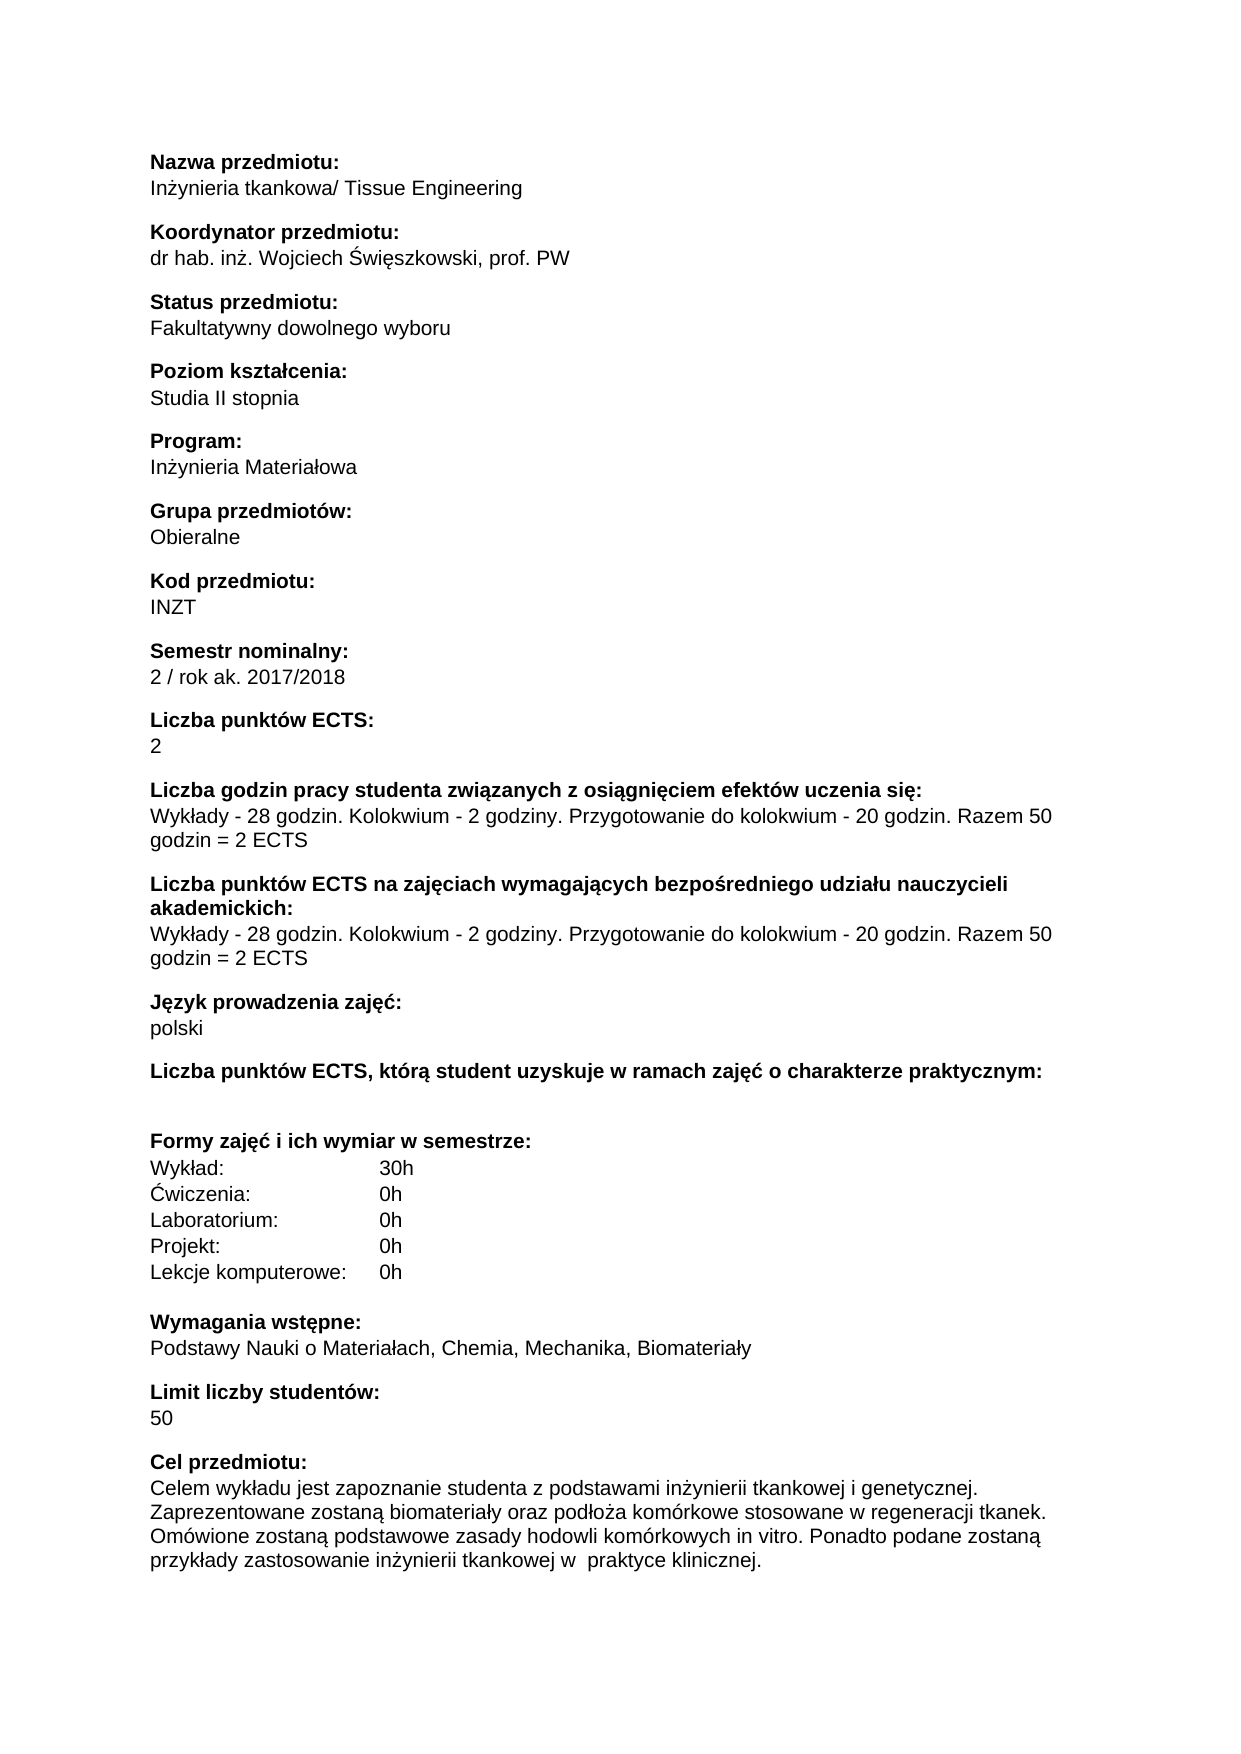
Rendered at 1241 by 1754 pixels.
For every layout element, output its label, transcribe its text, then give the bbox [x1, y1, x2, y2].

text Koordynator przedmiotu: [150, 220, 1090, 244]
text Wykłady - 28 godzin. Kolokwium - 2 godziny. Przygotowanie do kolokwium - 20 godzin. Razem 50 godzin = 2 ECTS [150, 922, 1090, 970]
table_cell Ćwiczenia: [140, 1182, 367, 1206]
text Formy zajęć i ich wymiar w semestrze: [150, 1129, 1090, 1153]
text Liczba punktów ECTS, którą student uzyskuje w ramach zajęć o charakterze praktycznym: [150, 1059, 1090, 1083]
text Status przedmiotu: [150, 289, 1090, 313]
table_cell 0h [369, 1232, 597, 1258]
text Studia II stopnia [150, 385, 1090, 409]
text Poziom kształcenia: [150, 359, 1090, 383]
text 50 [150, 1406, 1090, 1430]
text Liczba punktów ECTS: [150, 708, 1090, 732]
text Liczba godzin pracy studenta związanych z osiągnięciem efektów uczenia się: [150, 778, 1090, 802]
text Wykłady - 28 godzin. Kolokwium - 2 godziny. Przygotowanie do kolokwium - 20 godzin. Razem 50 godzin = 2 ECTS [150, 804, 1090, 852]
text dr hab. inż. Wojciech Święszkowski, prof. PW [150, 246, 1090, 270]
text Fakultatywny dowolnego wyboru [150, 316, 1090, 339]
table_cell Lekcje komputerowe: [140, 1260, 367, 1284]
table_cell Laboratorium: [140, 1208, 367, 1232]
text Cel przedmiotu: [150, 1449, 1090, 1473]
text INZT [150, 595, 1090, 619]
text Podstawy Nauki o Materiałach, Chemia, Mechanika, Biomateriały [150, 1336, 1090, 1360]
text Liczba punktów ECTS na zajęciach wymagających bezpośredniego udziału nauczycieli akademickich: [150, 872, 1090, 920]
text Inżynieria tkankowa/ Tissue Engineering [150, 176, 1090, 200]
text polski [150, 1016, 1090, 1039]
text Język prowadzenia zajęć: [150, 989, 1090, 1013]
table_cell 0h [369, 1206, 597, 1232]
table_cell 0h [369, 1180, 597, 1206]
text Program: [150, 429, 1090, 453]
table_cell 0h [369, 1258, 597, 1284]
text Nazwa przedmiotu: [150, 150, 1090, 174]
table_header Wykład: [140, 1156, 367, 1180]
text Celem wykładu jest zapoznanie studenta z podstawami inżynierii tkankowej i genetycznej. Zaprezentowane zostaną biomateriały oraz podłoża komórkowe stosowane w regeneracji tkanek. Omówione zostaną podstawowe zasady hodowli komórkowych in vitro. Ponadto podane zostaną przykłady zastosowanie inżynierii tkankowej w praktyce klinicznej. [150, 1476, 1090, 1571]
table_header 30h [369, 1156, 597, 1180]
text Semestr nominalny: [150, 638, 1090, 662]
text Limit liczby studentów: [150, 1380, 1090, 1404]
text 2 [150, 734, 1090, 758]
table_cell Projekt: [140, 1234, 367, 1258]
text Wymagania wstępne: [150, 1310, 1090, 1334]
text 2 / rok ak. 2017/2018 [150, 664, 1090, 688]
text Grupa przedmiotów: [150, 499, 1090, 523]
text Obieralne [150, 525, 1090, 549]
text Inżynieria Materiałowa [150, 455, 1090, 479]
text Kod przedmiotu: [150, 569, 1090, 593]
